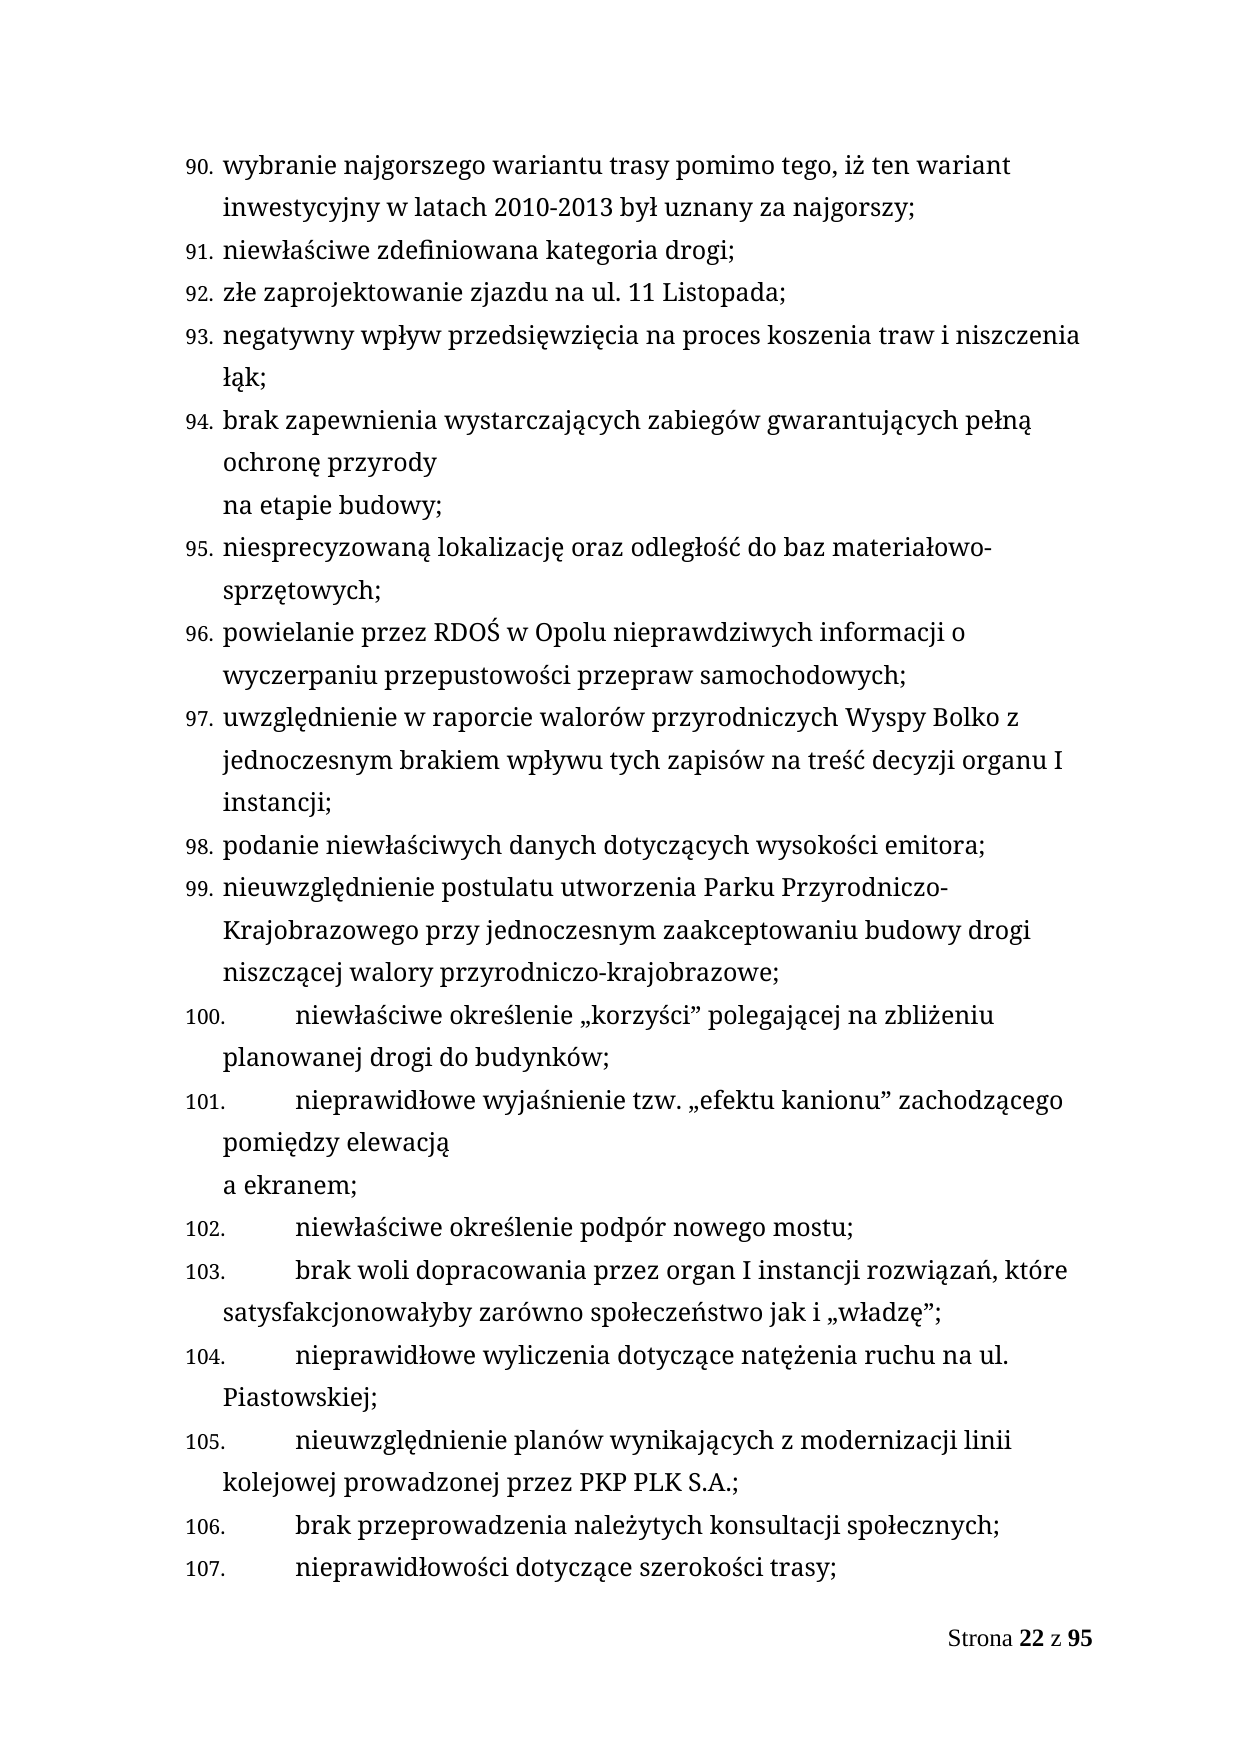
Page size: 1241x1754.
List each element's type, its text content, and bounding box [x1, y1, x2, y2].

list brak zapewnienia wystarczających zabiegów gwarantujących pełną ochronę przyrody na etapie budowy; [185, 403, 1093, 522]
list wybranie najgorszego wariantu trasy pomimo tego, iż ten wariant inwestycyjny w latach 2010-2013 był uznany za najgorszy; [185, 148, 1093, 224]
list nieuwzględnienie postulatu utworzenia Parku Przyrodniczo-Krajobrazowego przy jednoczesnym zaakceptowaniu budowy drogi niszczącej walory przyrodniczo-krajobrazowe; [185, 870, 1093, 989]
list niewłaściwe określenie „korzyści” polegającej na zbliżeniu planowanej drogi do budynków; [185, 998, 1093, 1074]
list nieuwzględnienie planów wynikających z modernizacji linii kolejowej prowadzonej przez PKP PLK S.A.; [185, 1423, 1093, 1499]
list brak woli dopracowania przez organ I instancji rozwiązań, które satysfakcjonowałyby zarówno społeczeństwo jak i „władzę”; [185, 1253, 1093, 1329]
list niewłaściwe określenie podpór nowego mostu; [185, 1210, 1093, 1244]
list negatywny wpływ przedsięwzięcia na proces koszenia traw i niszczenia łąk; [185, 318, 1093, 394]
list powielanie przez RDOŚ w Opolu nieprawdziwych informacji o wyczerpaniu przepustowości przepraw samochodowych; [185, 615, 1093, 692]
list nieprawidłowe wyliczenia dotyczące natężenia ruchu na ul. Piastowskiej; [185, 1338, 1093, 1414]
list niesprecyzowaną lokalizację oraz odległość do baz materiałowo-sprzętowych; [185, 530, 1093, 607]
list nieprawidłowości dotyczące szerokości trasy; [185, 1550, 1093, 1584]
list niewłaściwe zdefiniowana kategoria drogi; [185, 233, 1093, 267]
list brak przeprowadzenia należytych konsultacji społecznych; [185, 1508, 1093, 1542]
list nieprawidłowe wyjaśnienie tzw. „efektu kanionu” zachodzącego pomiędzy elewacją a ekranem; [185, 1083, 1093, 1202]
list podanie niewłaściwych danych dotyczących wysokości emitora; [185, 828, 1093, 862]
list uwzględnienie w raporcie walorów przyrodniczych Wyspy Bolko z jednoczesnym brakiem wpływu tych zapisów na treść decyzji organu I instancji; [185, 700, 1093, 819]
list złe zaprojektowanie zjazdu na ul. 11 Listopada; [185, 275, 1093, 309]
